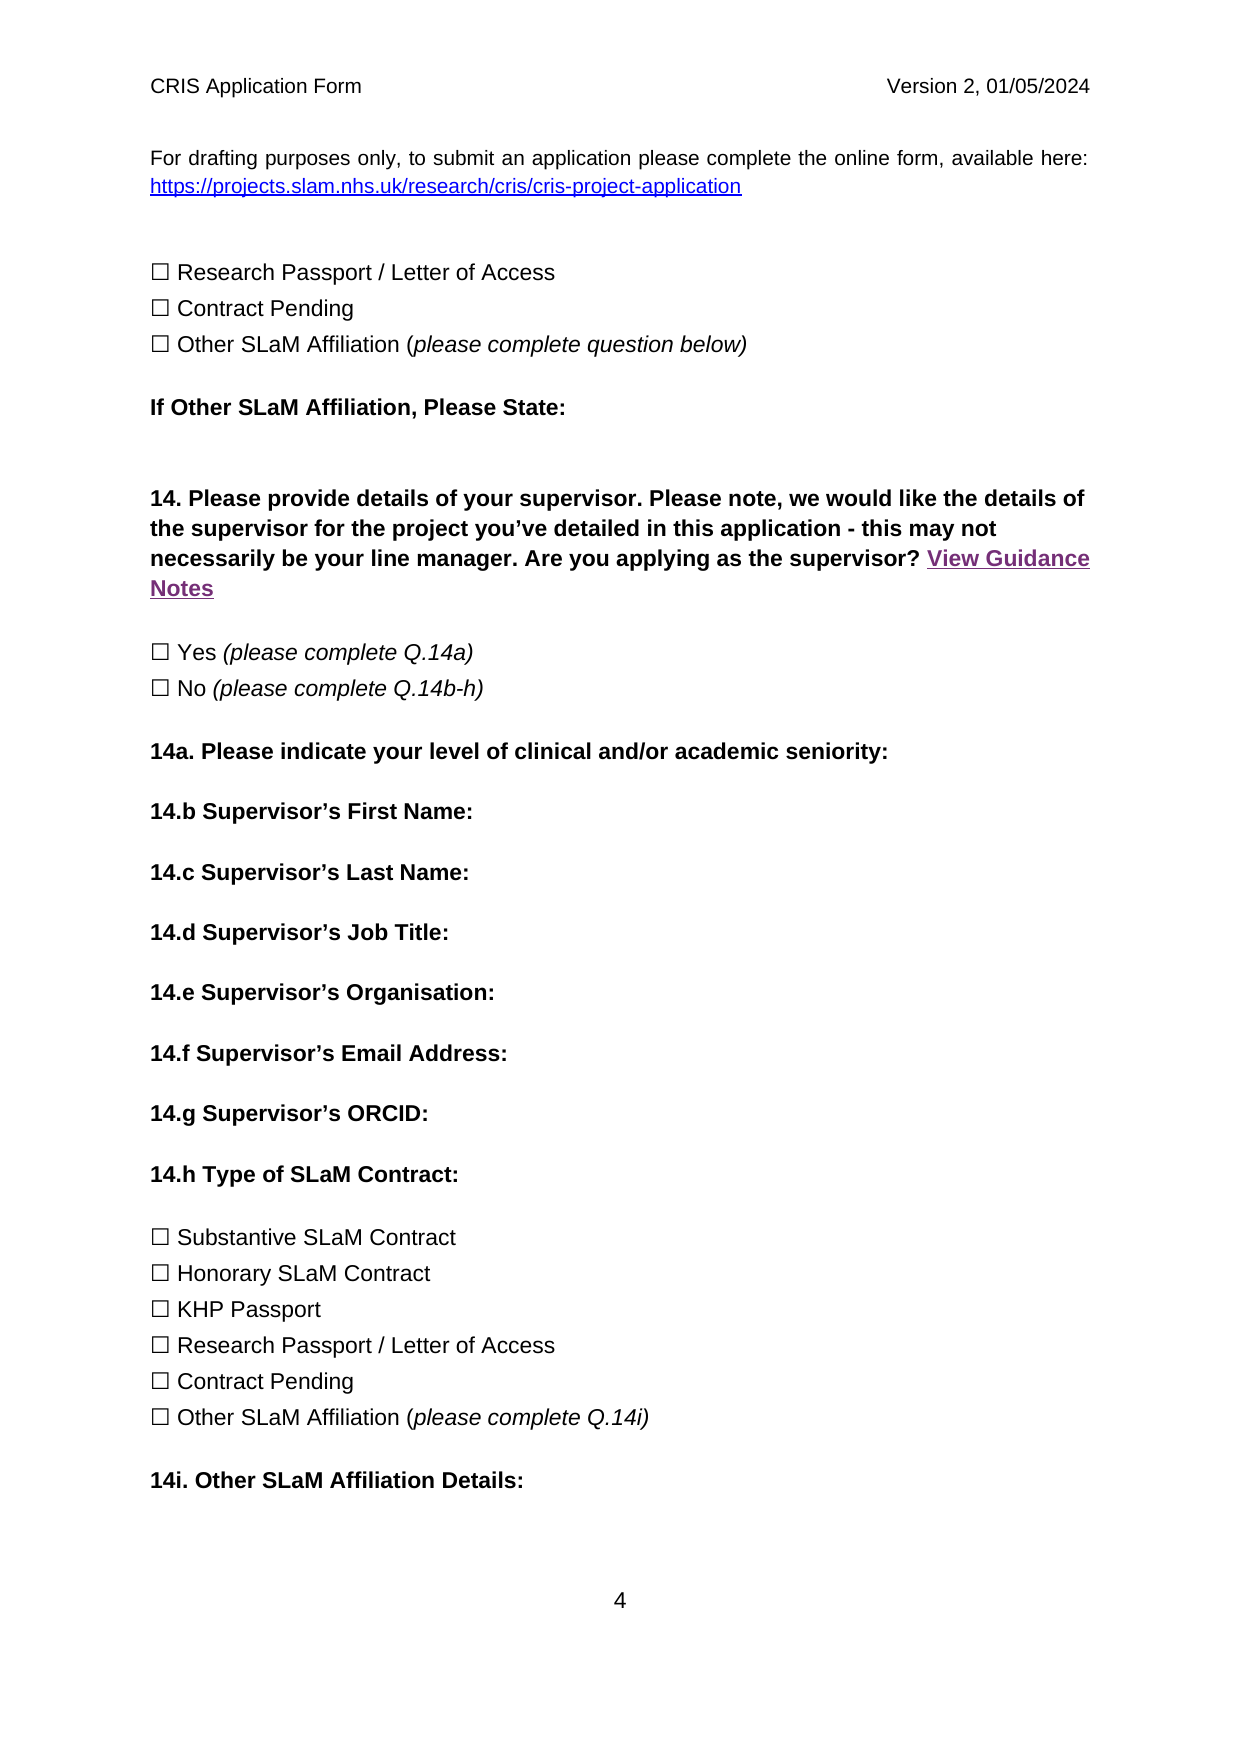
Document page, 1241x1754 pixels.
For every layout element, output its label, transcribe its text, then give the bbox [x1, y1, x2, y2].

text 14.e Supervisor’s Organisation: [150, 979, 1090, 1006]
text Substantive SLaM Contract [150, 1221, 1090, 1252]
text 14i. Other SLaM Affiliation Details: [150, 1467, 1090, 1493]
text 14. Please provide details of your supervisor. Please note, we would like the details of the supervisor for the project you’ve detailed in this application - this may not necessarily be your line manager. Are you applying as the supervisor? View Guidance Notes [150, 484, 1090, 601]
text Other SLaM Affiliation (please complete question below) [150, 328, 1090, 359]
text Research Passport / Letter of Access [150, 256, 1090, 287]
text 14.d Supervisor’s Job Title: [150, 919, 1090, 945]
text No (please complete Q.14b-h) [150, 671, 1090, 703]
text 14.g Supervisor’s ORCID: [150, 1100, 1090, 1126]
text 14.h Type of SLaM Contract: [150, 1161, 1090, 1187]
text Yes (please complete Q.14a) [150, 636, 1090, 667]
text 14a. Please indicate your level of clinical and/or academic seniority: [150, 738, 1090, 764]
text Contract Pending [150, 292, 1090, 323]
text 14.f Supervisor’s Email Address: [150, 1040, 1090, 1066]
text 14.b Supervisor’s First Name: [150, 798, 1090, 824]
text 14.c Supervisor’s Last Name: [150, 858, 1090, 885]
text Other SLaM Affiliation (please complete Q.14i) [150, 1401, 1090, 1432]
text Research Passport / Letter of Access [150, 1329, 1090, 1360]
text If Other SLaM Affiliation, Please State: [150, 394, 1090, 420]
text Contract Pending [150, 1365, 1090, 1396]
text Honorary SLaM Contract [150, 1257, 1090, 1288]
text KHP Passport [150, 1293, 1090, 1324]
